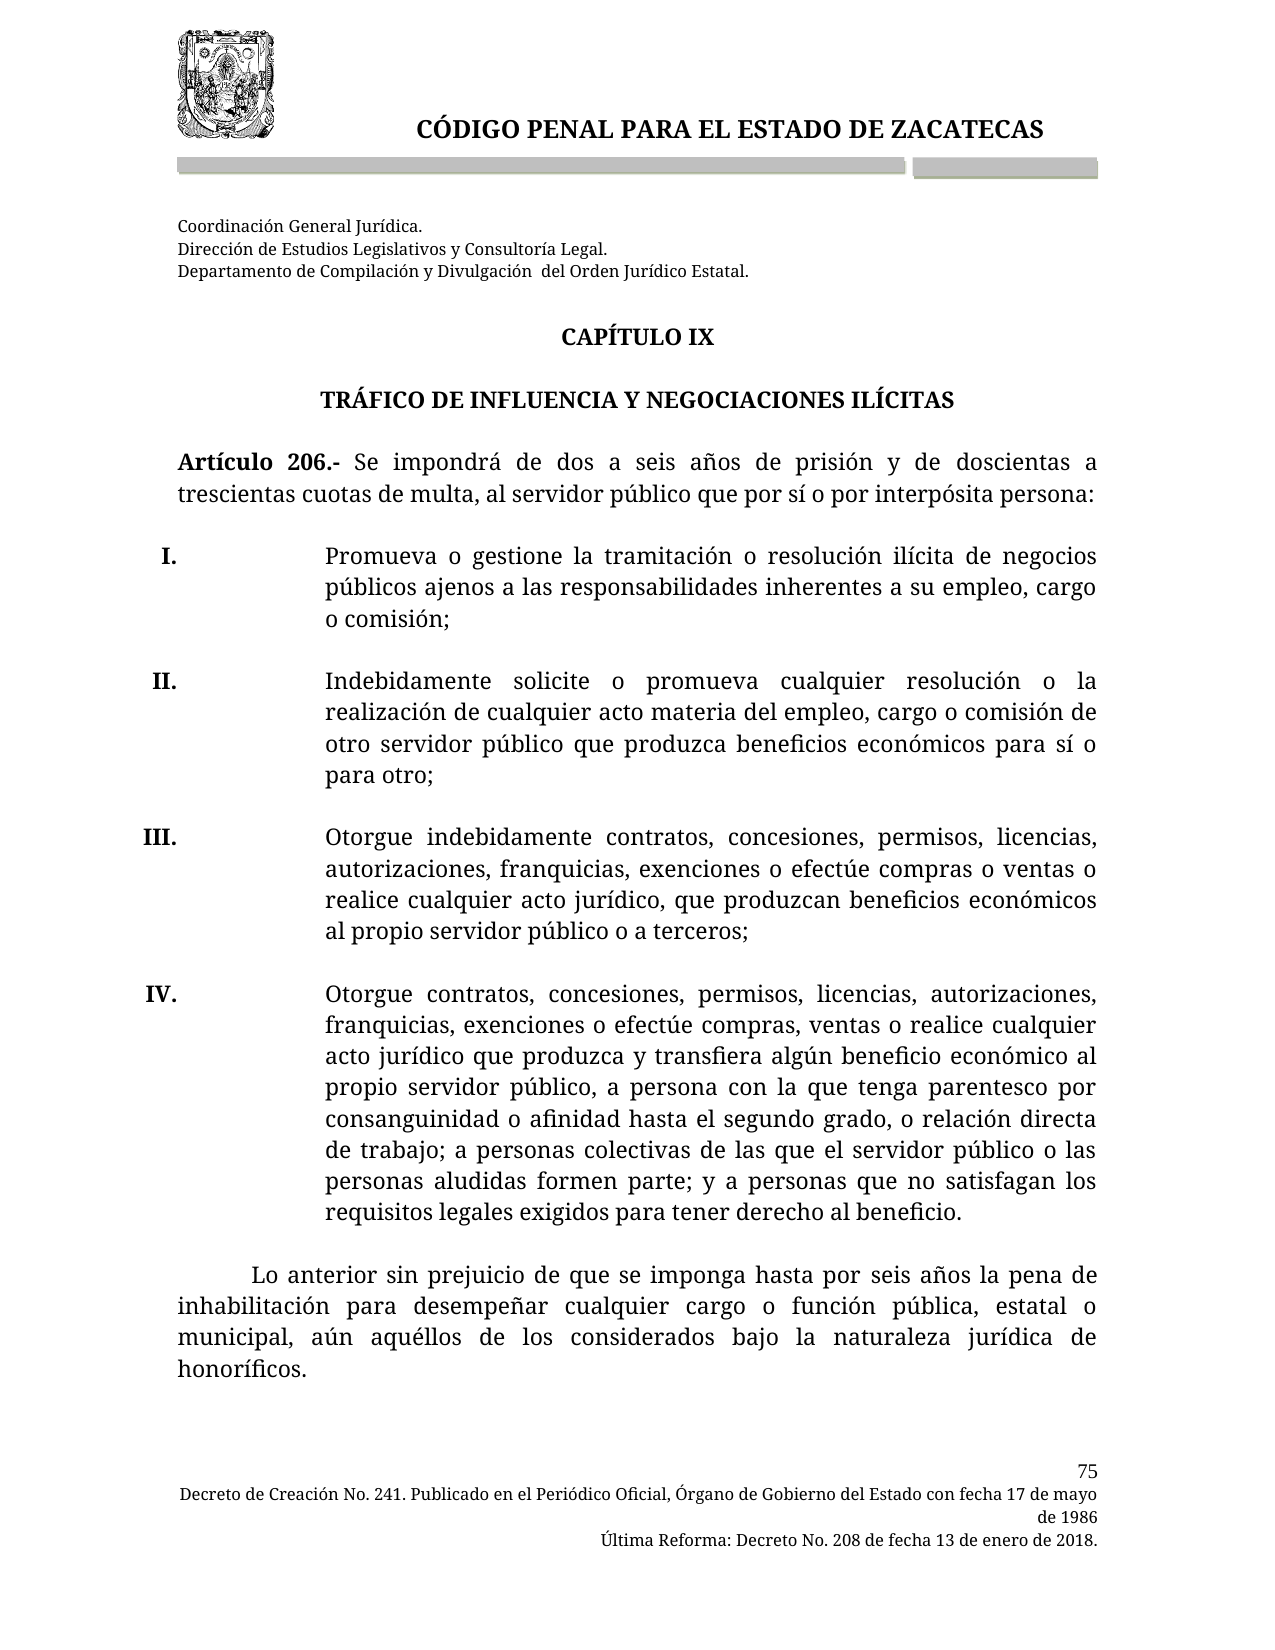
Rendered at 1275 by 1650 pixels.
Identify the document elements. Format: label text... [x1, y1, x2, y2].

list Indebidamente solicite o promueva cualquier resolución o la realización de cualquier acto materia del empleo, cargo o comisión de otro servidor público que produzca beneficios económicos para sí o para otro; [177, 665, 1098, 790]
list Promueva o gestione la tramitación o resolución ilícita de negocios públicos ajenos a las responsabilidades inherentes a su empleo, cargo o comisión; [177, 540, 1098, 634]
list Otorgue indebidamente contratos, concesiones, permisos, licencias, autorizaciones, franquicias, exenciones o efectúe compras o ventas o realice cualquier acto jurídico, que produzcan beneficios económicos al propio servidor público o a terceros; [177, 821, 1098, 946]
text TRÁFICO DE INFLUENCIA Y NEGOCIACIONES ILÍCITAS [177, 384, 1098, 415]
text Lo anterior sin prejuicio de que se imponga hasta por seis años la pena de inhabilitación para desempeñar cualquier cargo o función pública, estatal o municipal, aún aquéllos de los considerados bajo la naturaleza jurídica de honoríficos. [177, 1259, 1098, 1384]
text CAPÍTULO IX [177, 321, 1098, 353]
text Artículo 206.- Se impondrá de dos a seis años de prisión y de doscientas a trescientas cuotas de multa, al servidor público que por sí o por interpósita persona: [177, 446, 1098, 509]
picture [177, 29, 274, 139]
list Otorgue contratos, concesiones, permisos, licencias, autorizaciones, franquicias, exenciones o efectúe compras, ventas o realice cualquier acto jurídico que produzca y transfiera algún beneficio económico al propio servidor público, a persona con la que tenga parentesco por consanguinidad o afinidad hasta el segundo grado, o relación directa de trabajo; a personas colectivas de las que el servidor público o las personas aludidas formen parte; y a personas que no satisfagan los requisitos legales exigidos para tener derecho al beneficio. [177, 978, 1098, 1228]
